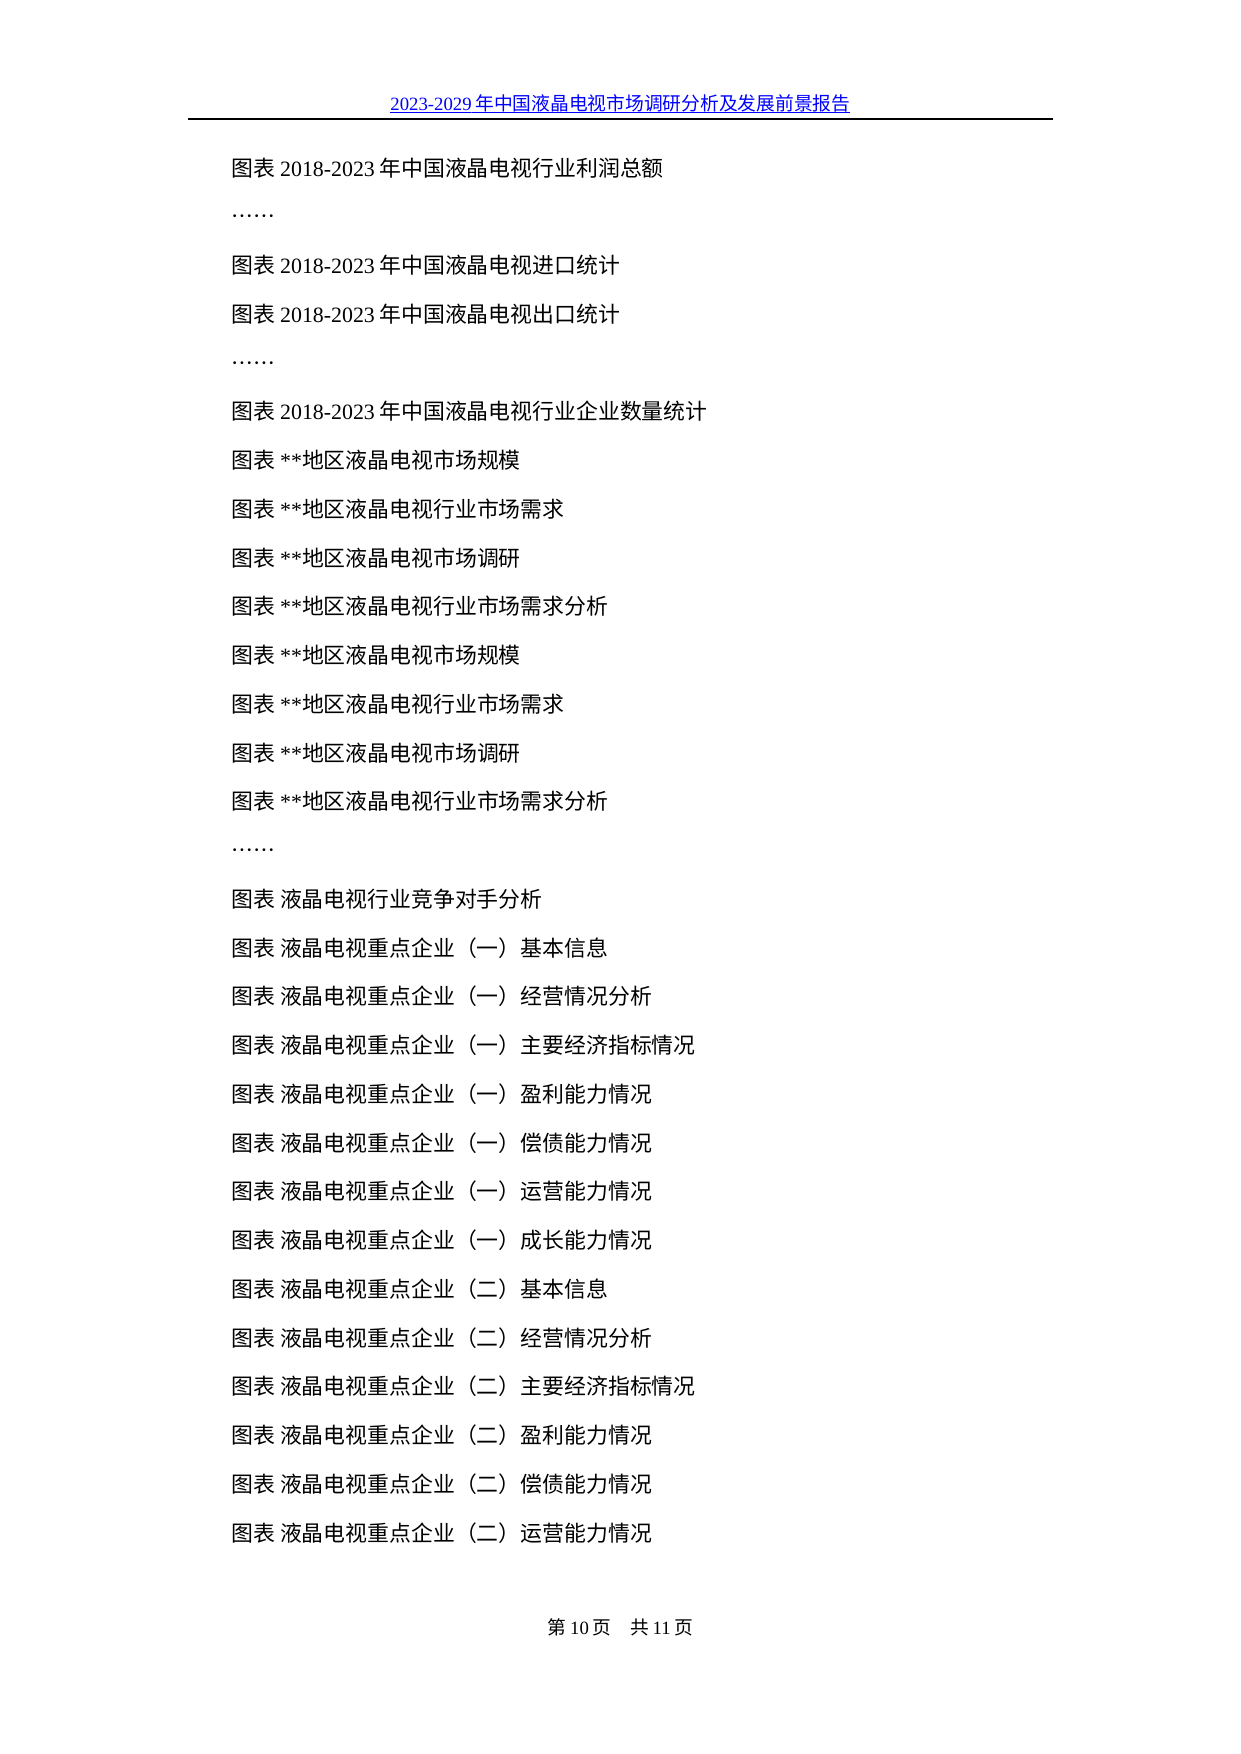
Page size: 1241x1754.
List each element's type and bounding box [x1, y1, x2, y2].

text [187, 150, 1053, 1548]
